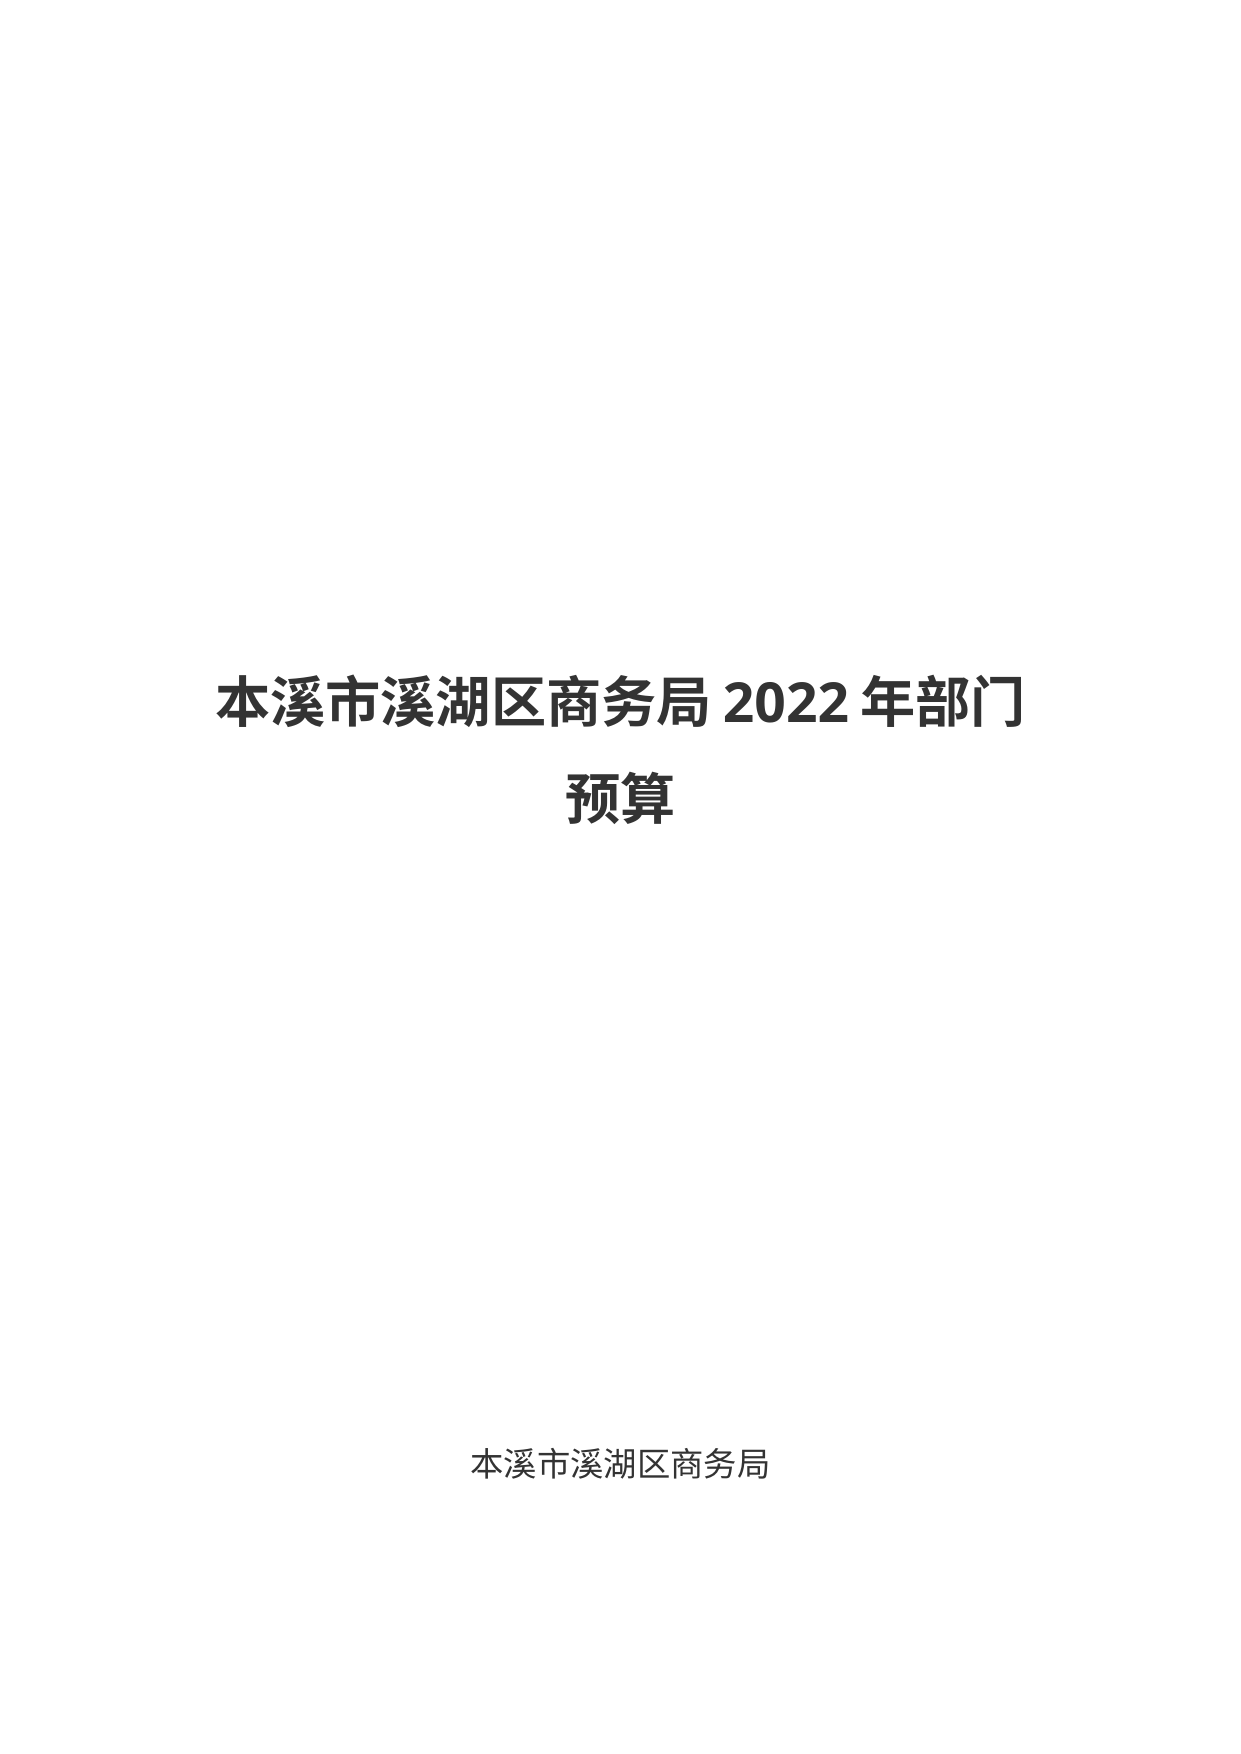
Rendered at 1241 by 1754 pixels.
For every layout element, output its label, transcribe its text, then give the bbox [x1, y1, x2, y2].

text 本溪市溪湖区商务局 [187, 1429, 1053, 1494]
text 本溪市溪湖区商务局2022年部门预算 [187, 649, 1053, 844]
